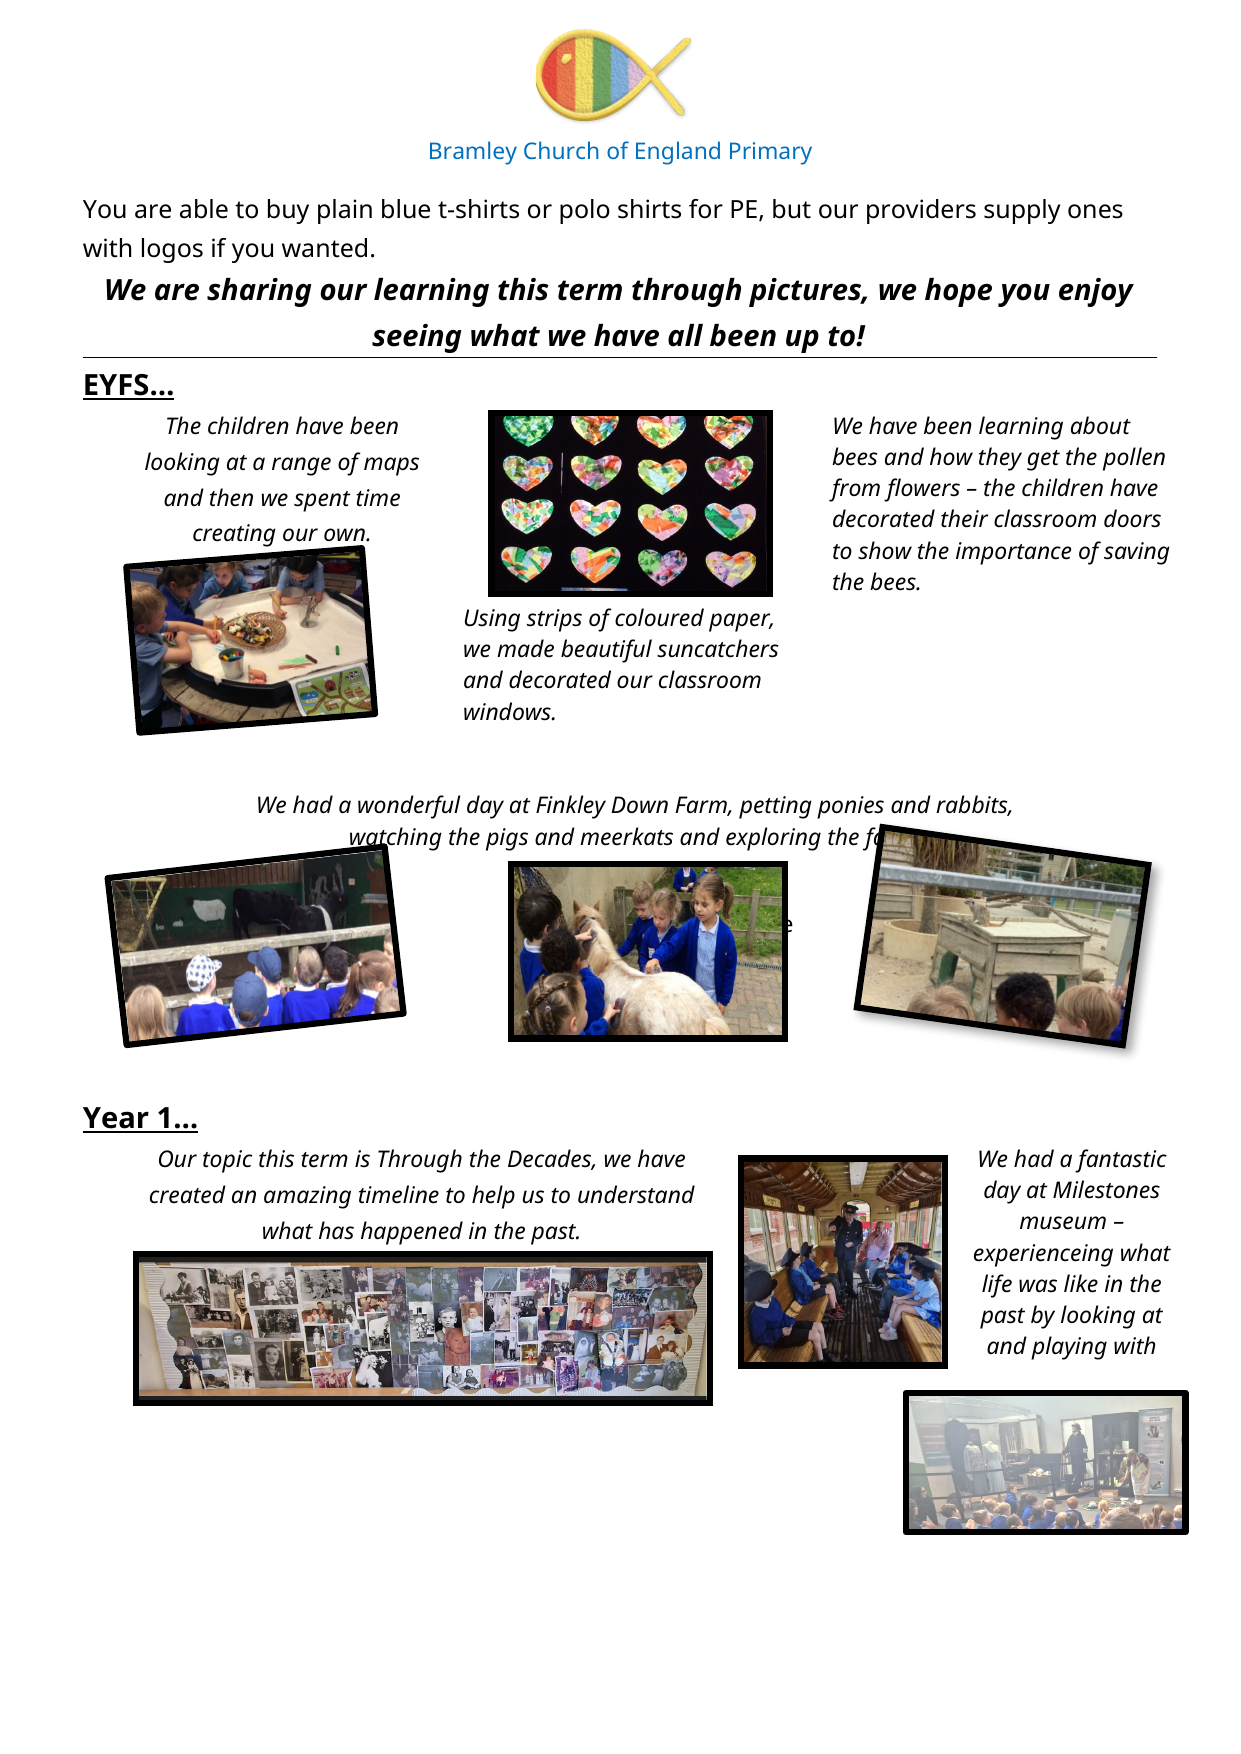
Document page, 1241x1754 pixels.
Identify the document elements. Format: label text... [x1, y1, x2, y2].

table_cell We had a wonderful day at Finkley Down Farm, petting ponies and rabbits, watching the pigs and meerkats and exploring the farm. We [83, 758, 1190, 1042]
text EYFS… [83, 364, 1157, 404]
picture [744, 1162, 942, 1362]
picture [130, 552, 371, 729]
picture [909, 1396, 1182, 1529]
picture [139, 1257, 707, 1400]
picture [535, 29, 694, 125]
picture [514, 867, 782, 1035]
picture [495, 416, 767, 591]
table_header Our topic this term is Through the Decades, we have created an amazing timeline to help us to understand what has happened in the past. [83, 1143, 731, 1410]
picture [112, 851, 399, 1041]
text We are sharing our learning this term through pictures, we hope you enjoy seeing what we have all been up to! [83, 269, 1157, 357]
text You are able to buy plain blue t-shirts or polo shirts for PE, but our providers supply ones with logos if you wanted. [83, 191, 1157, 264]
text Year 1… [83, 1097, 1157, 1137]
table_header Using strips of coloured paper, we made beautiful suncatchers and decorated our classroom windows. [452, 410, 821, 758]
picture [861, 831, 1144, 1041]
table_header We have been learning about bees and how they get the pollen from flowers – the children have decorated their classroom doors to show the importance of saving the bees. [821, 410, 1190, 758]
table_header The children have been looking at a range of maps and then we spent time creating our own. [83, 410, 452, 758]
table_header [731, 1143, 1190, 1410]
